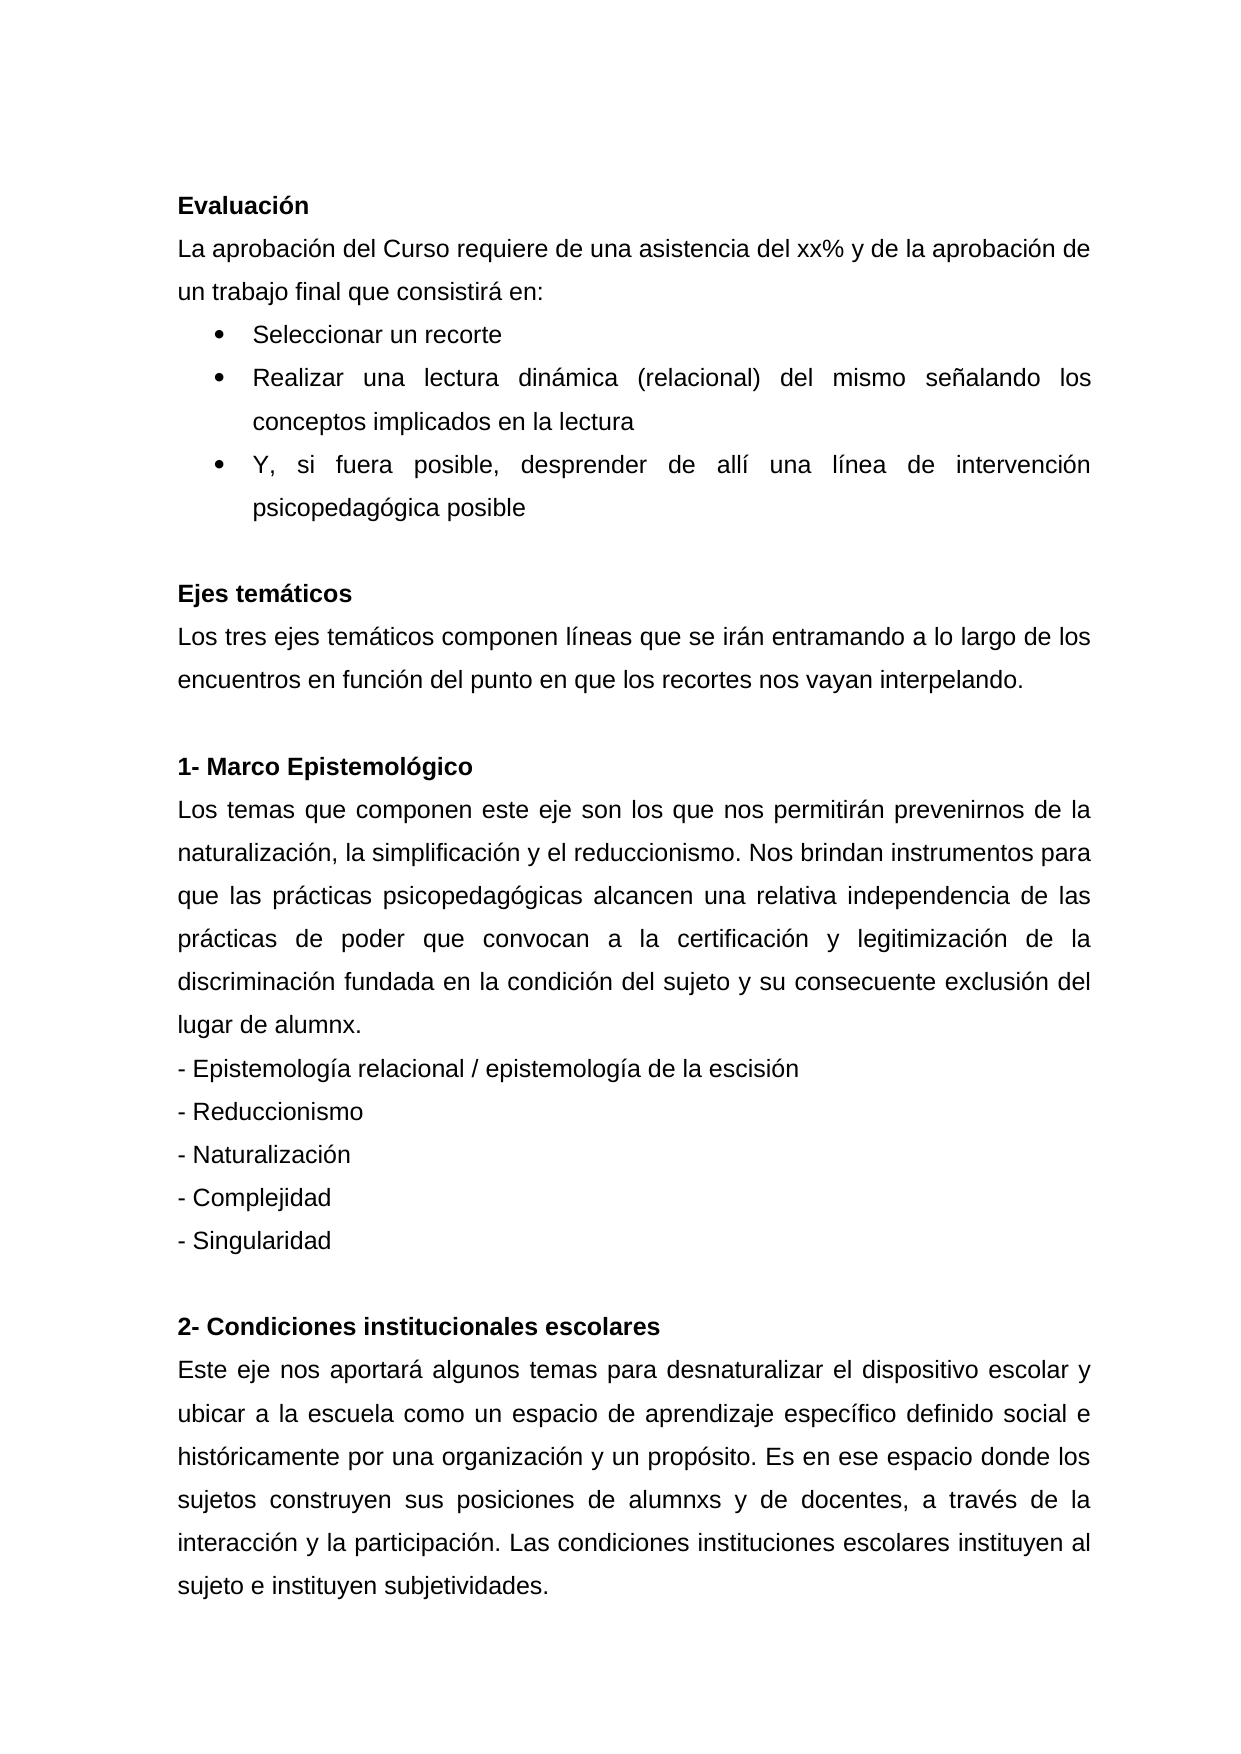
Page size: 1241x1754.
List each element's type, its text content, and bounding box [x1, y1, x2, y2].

text 1- Marco Epistemológico [177, 752, 1093, 780]
text - Complejidad [177, 1183, 1093, 1212]
text Los tres ejes temáticos componen líneas que se irán entramando a lo largo de los encuentros en función del punto en que los recortes nos vayan interpelando. [177, 622, 1093, 694]
text - Reduccionismo [177, 1097, 1093, 1125]
text La aprobación del Curso requiere de una asistencia del xx% y de la aprobación de un trabajo final que consistirá en: [177, 234, 1093, 306]
list Seleccionar un recorte [215, 320, 1093, 349]
text Evaluación [177, 191, 1093, 219]
text Este eje nos aportará algunos temas para desnaturalizar el dispositivo escolar y ubicar a la escuela como un espacio de aprendizaje específico definido social e históricamente por una organización y un propósito. Es en ese espacio donde los sujetos construyen sus posiciones de alumnxs y de docentes, a través de la interacción y la participación. Las condiciones instituciones escolares instituyen al sujeto e instituyen subjetividades. [177, 1355, 1093, 1600]
text Ejes temáticos [177, 579, 1093, 608]
text - Epistemología relacional / epistemología de la escisión [177, 1053, 1093, 1082]
text 2- Condiciones institucionales escolares [177, 1312, 1093, 1341]
text Los temas que componen este eje son los que nos permitirán prevenirnos de la naturalización, la simplificación y el reduccionismo. Nos brindan instrumentos para que las prácticas psicopedagógicas alcancen una relativa independencia de las prácticas de poder que convocan a la certificación y legitimización de la discriminación fundada en la condición del sujeto y su consecuente exclusión del lugar de alumnx. [177, 795, 1093, 1039]
text - Naturalización [177, 1140, 1093, 1168]
text - Singularidad [177, 1226, 1093, 1255]
list Realizar una lectura dinámica (relacional) del mismo señalando los conceptos implicados en la lectura [215, 363, 1093, 435]
list Y, si fuera posible, desprender de allí una línea de intervención psicopedagógica posible [215, 450, 1093, 522]
